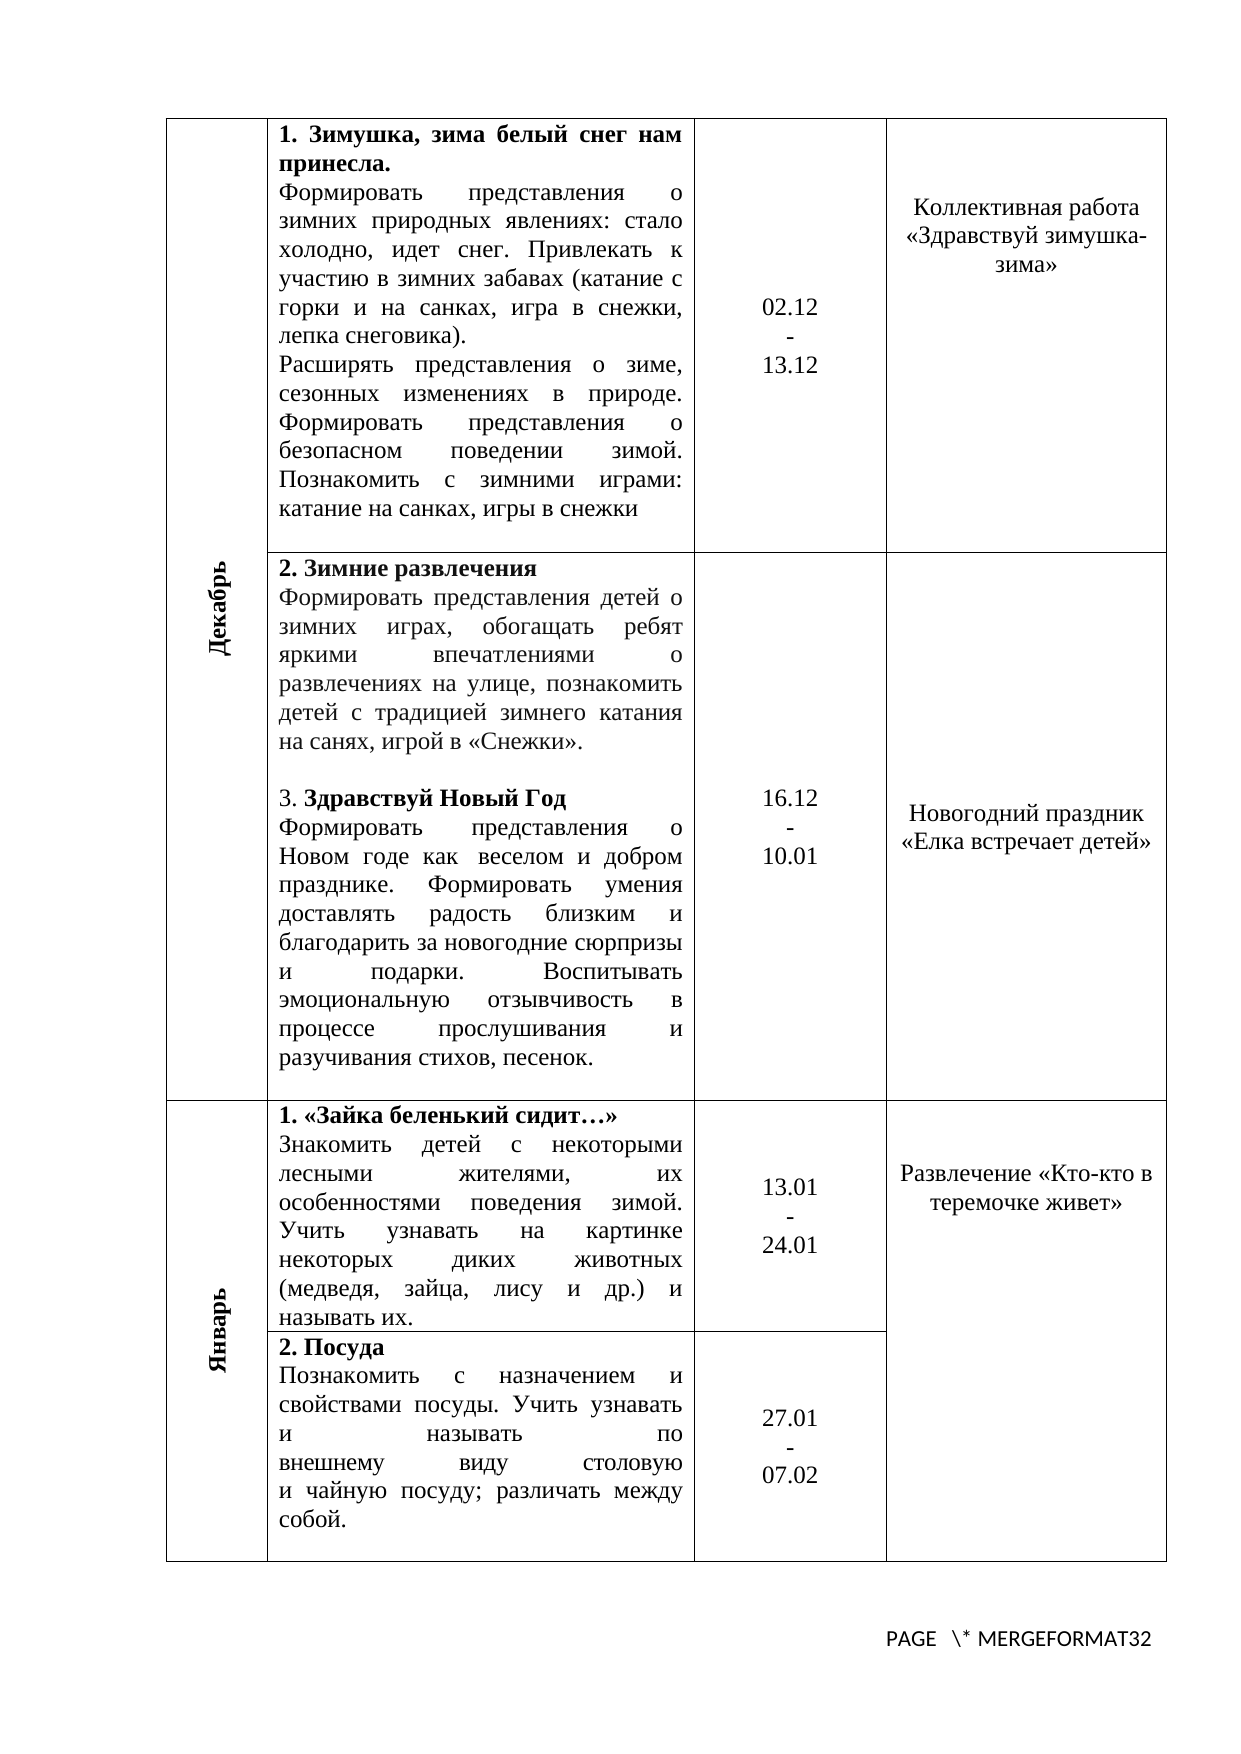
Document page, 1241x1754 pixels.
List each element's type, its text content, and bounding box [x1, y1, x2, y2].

table_cell 1. Зимушка, зима белый снег нам принесла. Формировать представления о зимних природных явлениях: стало холодно, идет снег. Привлекать к участию в зимних забавах (катание с горки и на санках, игра в снежки, лепка снеговика). Расширять представления о зиме, сезонных изменениях в природе. Формировать представления о безопасном поведении зимой. Познакомить с зимними играми: катание на санках, игры в снежки [268, 119, 694, 552]
table_cell 2. Зимние развлечения Формировать представления детей о зимних играх, обогащать ребят яркими впечатлениями о развлечениях на улице, познакомить детей с традицией зимнего катания на санях, игрой в «Снежки». 3. Здравствуй Новый Год Формировать представления о Новом годе как веселом и добром празднике. Формировать умения доставлять радость близким и благодарить за новогодние сюрпризы и подарки. Воспитывать эмоциональную отзывчивость в процессе прослушивания и разучивания стихов, песенок. [268, 553, 694, 1099]
table_cell 02.12 - 13.12 [695, 119, 886, 552]
table_cell Декабрь [167, 119, 267, 1099]
table_cell 2. Посуда Познакомить с назначением и свойствами посуды. Учить узнавать и называть по внешнему виду столовую и чайную посуду; различать между собой. [268, 1332, 694, 1561]
table_cell 1. «Зайка беленький сидит…» Знакомить детей с некоторыми лесными жителями, их особенностями поведения зимой. Учить узнавать на картинке некоторых диких животных (медведя, зайца, лису и др.) и называть их. [268, 1101, 694, 1331]
table_cell Развлечение «Кто-кто в теремочке живет» [887, 1101, 1166, 1561]
table_cell 27.01 - 07.02 [695, 1332, 886, 1561]
table_cell 16.12 - 10.01 [695, 553, 886, 1099]
table_cell Январь [167, 1101, 267, 1561]
table_cell Коллективная работа «Здравствуй зимушка-зима» [887, 119, 1166, 552]
table_cell 13.01 - 24.01 [695, 1101, 886, 1331]
table_cell Новогодний праздник «Елка встречает детей» [887, 553, 1166, 1099]
